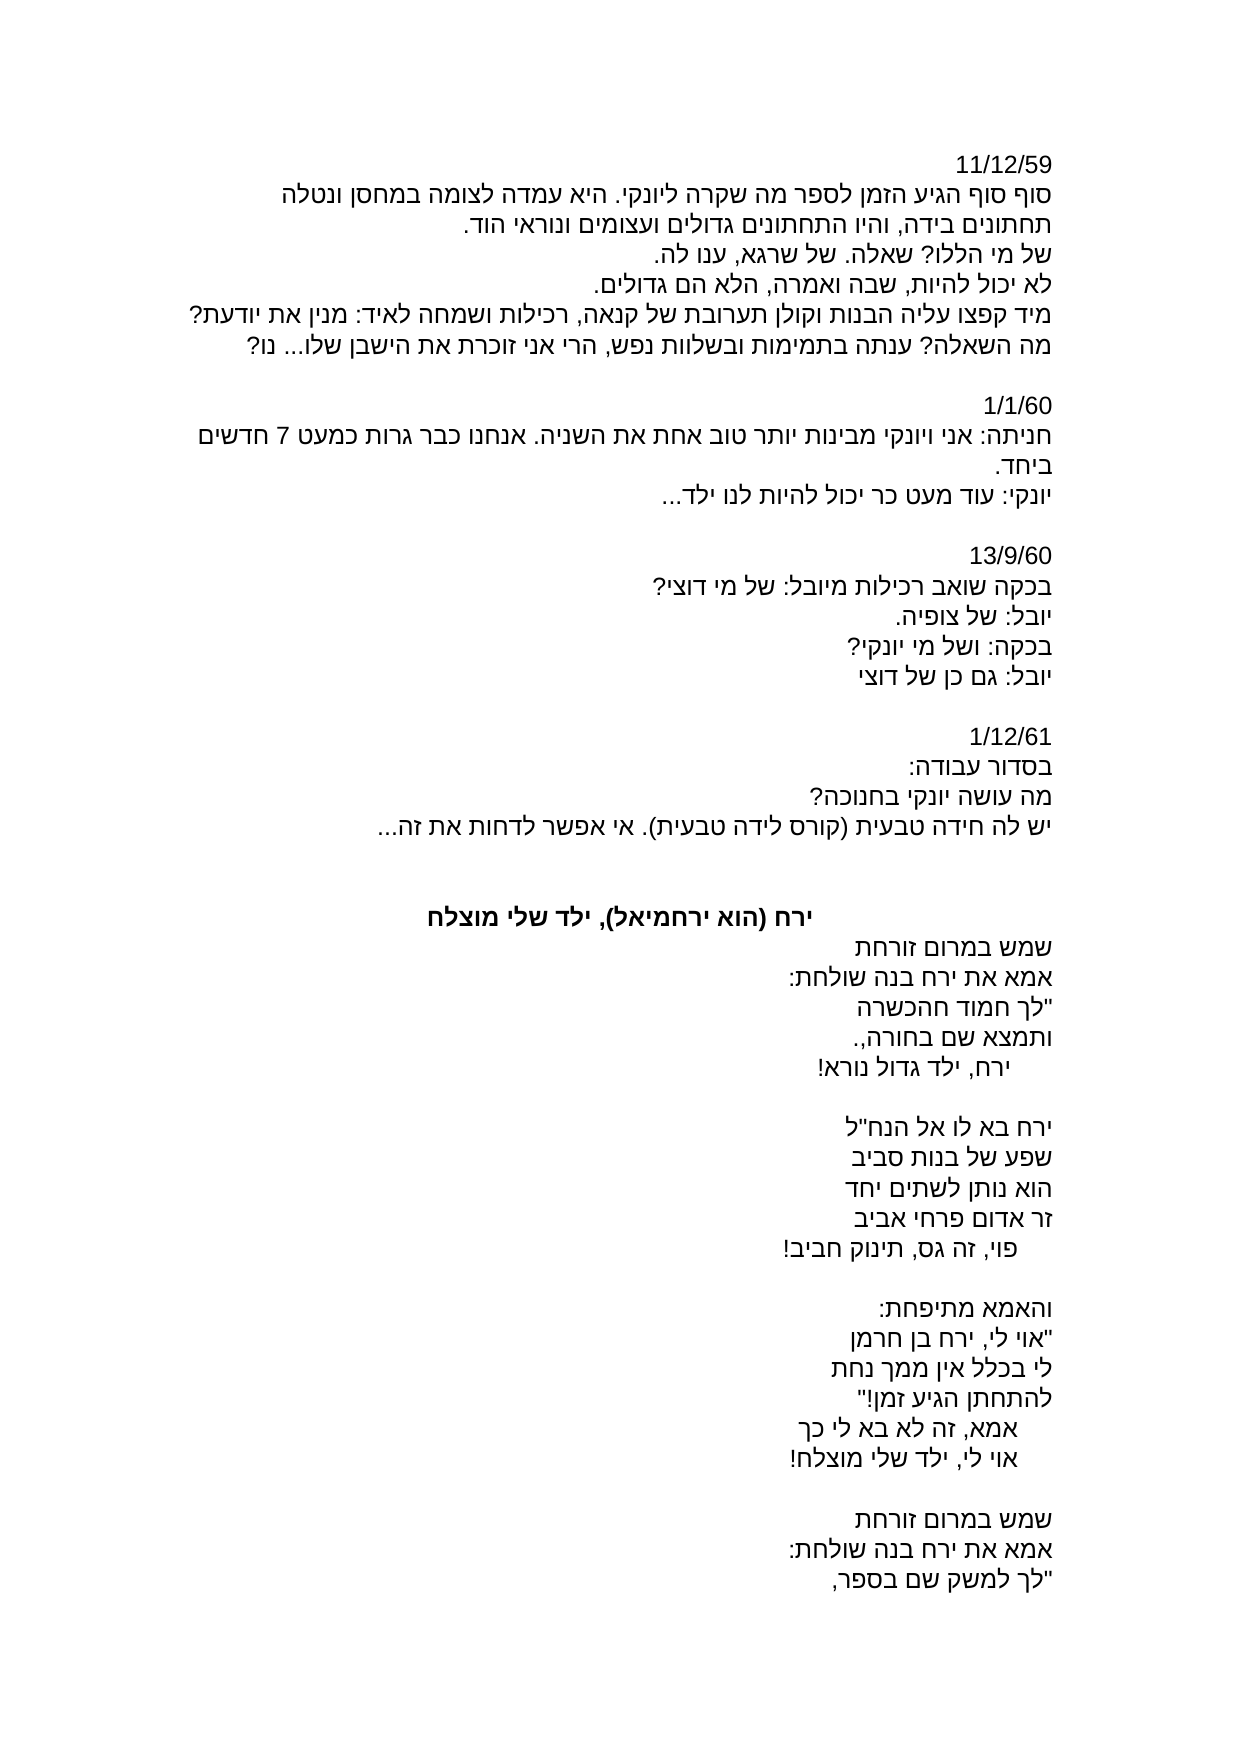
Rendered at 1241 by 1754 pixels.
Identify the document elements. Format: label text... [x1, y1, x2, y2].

text אוי לי, ילד שלי מוצלח! [187, 1444, 1053, 1473]
text "לך חמוד חהכשרה [187, 993, 1053, 1022]
text ירח בא לו אל הנח"ל [187, 1113, 1053, 1142]
text בכקה: ושל מי יונקי? [187, 632, 1053, 660]
text אמא, זה לא בא לי כך [187, 1414, 1053, 1443]
text והאמא מתיפחת: [187, 1294, 1053, 1323]
text של מי הללו? שאלה. של שרגא, ענו לה. [187, 240, 1053, 269]
text 13/9/60 [187, 541, 1053, 570]
text יונקי: עוד מעט כר יכול להיות לנו ילד... [187, 481, 1053, 510]
text לא יכול להיות, שבה ואמרה, הלא הם גדולים. [187, 270, 1053, 299]
text להתחתן הגיע זמן!" [187, 1384, 1053, 1413]
text ותמצא שם בחורה,. [187, 1023, 1053, 1052]
text פוי, זה גס, תינוק חביב! [187, 1234, 1053, 1262]
text זר אדום פרחי אביב [187, 1204, 1053, 1232]
text שמש במרום זורחת [187, 1505, 1053, 1533]
text "לך למשק שם בספר, [187, 1565, 1053, 1594]
text ירח, ילד גדול נורא! [187, 1053, 1053, 1082]
text שפע של בנות סביב [187, 1143, 1053, 1172]
text הוא נותן לשתים יחד [187, 1173, 1053, 1202]
text שמש במרום זורחת [187, 933, 1053, 961]
text בכקה שואב רכילות מיובל: של מי דוצי? [187, 571, 1053, 600]
text מה השאלה? ענתה בתמימות ובשלוות נפש, הרי אני זוכרת את הישבן שלו... נו? [187, 331, 1053, 359]
text סוף סוף הגיע הזמן לספר מה שקרה ליונקי. היא עמדה לצומה במחסן ונטלה תחתונים בידה, והיו התחתונים גדולים ועצומים ונוראי הוד. [187, 180, 1053, 239]
text 1/12/61 [187, 722, 1053, 751]
text בסדור עבודה: [187, 752, 1053, 781]
text לי בכלל אין ממך נחת [187, 1354, 1053, 1383]
text ירח (הוא ירחמיאל), ילד שלי מוצלח [187, 903, 1053, 931]
text "אוי לי, ירח בן חרמן [187, 1324, 1053, 1353]
text 1/1/60 [187, 391, 1053, 419]
text יש לה חידה טבעית (קורס לידה טבעית). אי אפשר לדחות את זה... [187, 812, 1053, 841]
text אמא את ירח בנה שולחת: [187, 963, 1053, 992]
text יובל: של צופיה. [187, 602, 1053, 630]
text אמא את ירח בנה שולחת: [187, 1535, 1053, 1563]
text יובל: גם כן של דוצי [187, 662, 1053, 691]
text מיד קפצו עליה הבנות וקולן תערובת של קנאה, רכילות ושמחה לאיד: מנין את יודעת? [187, 301, 1053, 329]
text מה עושה יונקי בחנוכה? [187, 782, 1053, 811]
text 11/12/59 [187, 150, 1053, 179]
text חניתה: אני ויונקי מבינות יותר טוב אחת את השניה. אנחנו כבר גרות כמעט 7 חדשים ביחד. [187, 421, 1053, 480]
